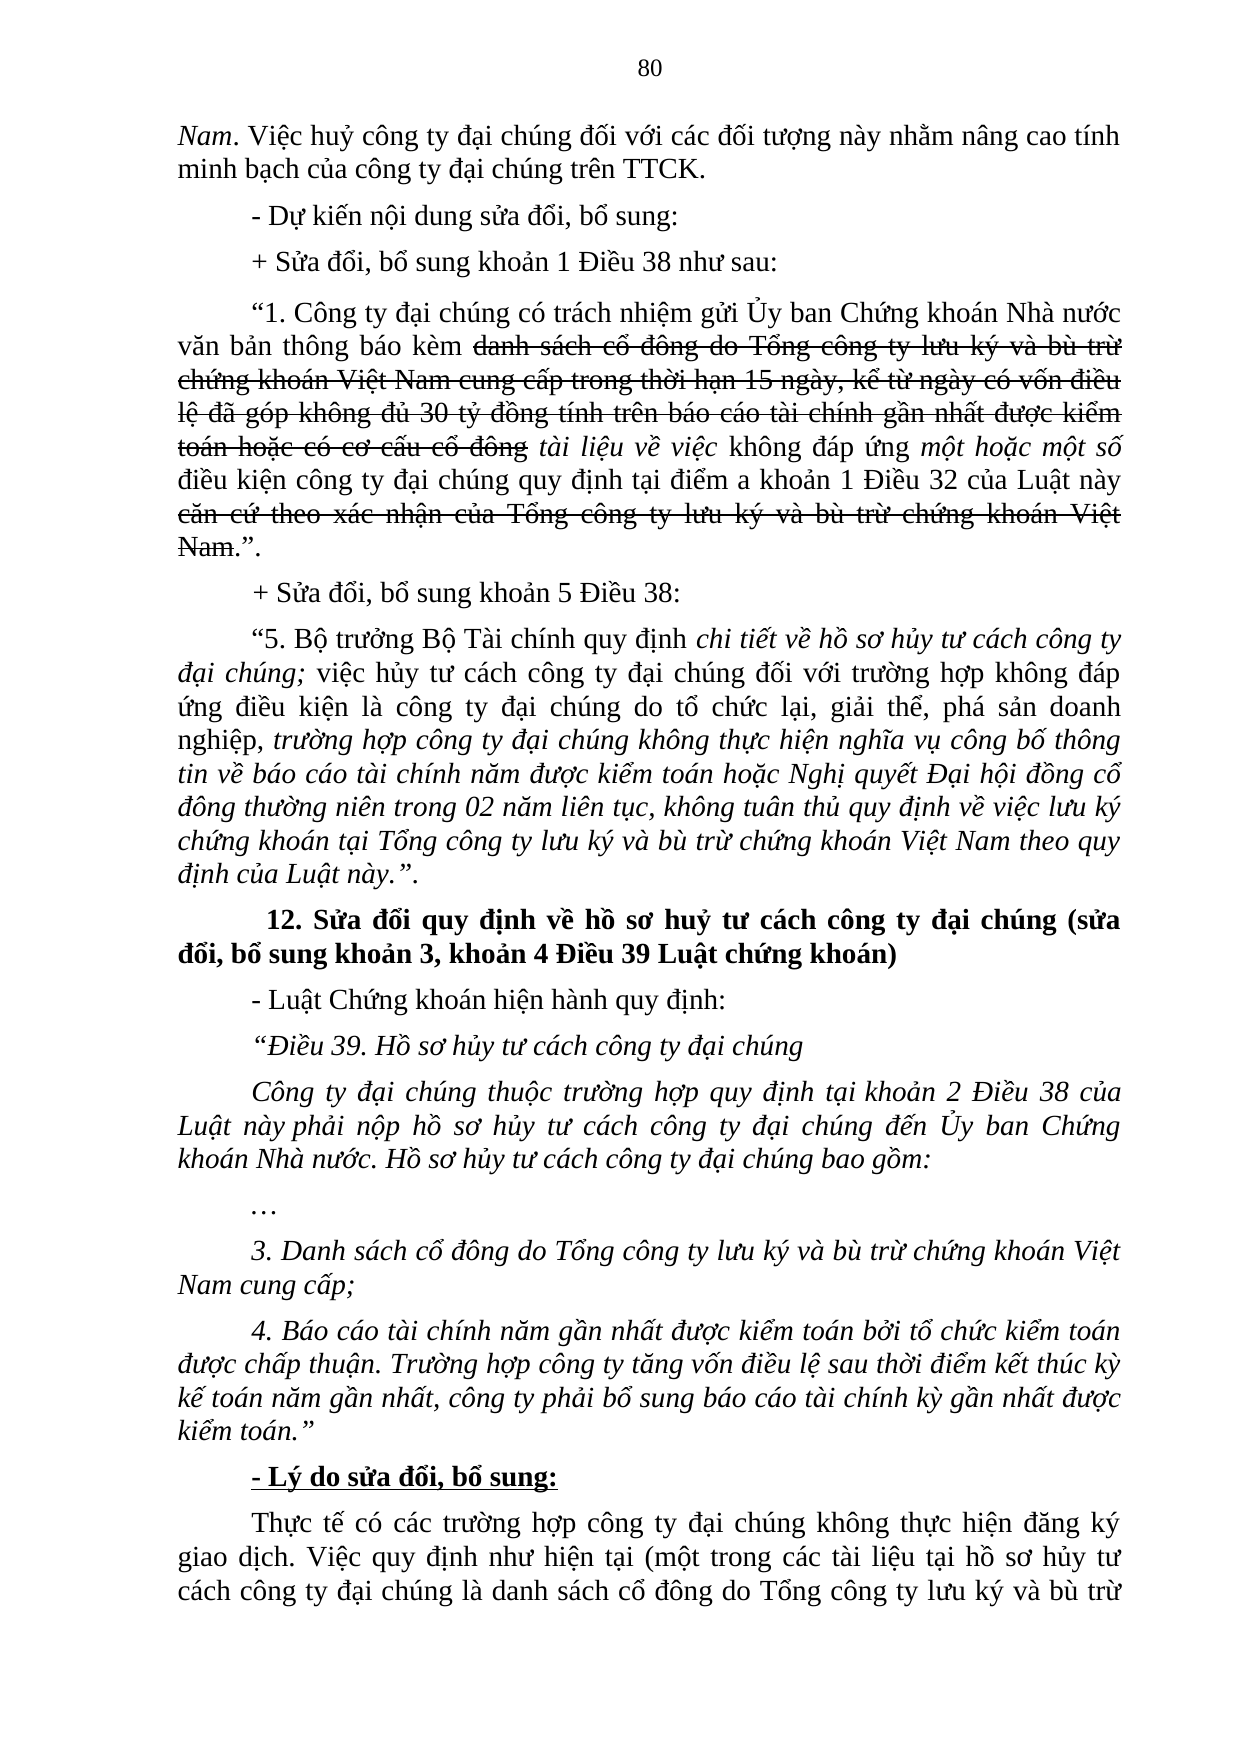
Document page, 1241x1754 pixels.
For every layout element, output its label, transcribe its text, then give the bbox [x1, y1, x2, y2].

text - Luật Chứng khoán hiện hành quy định: [177, 982, 1122, 1016]
list “1. Công ty đại chúng có trách nhiệm gửi Ủy ban Chứng khoán Nhà nước văn bản thông báo kèm danh sách cổ đông do Tổng công ty lưu ký và bù trừ chứng khoán Việt Nam cung cấp trong thời hạn 15 ngày, kể từ ngày có vốn điều lệ đã góp không đủ 30 tỷ đồng tính trên báo cáo tài chính gần nhất được kiểm toán hoặc có cơ cấu cổ đông tài liệu về việc không đáp ứng một hoặc một số điều kiện công ty đại chúng quy định tại điểm a khoản 1 Điều 32 của Luật này căn cứ theo xác nhận của Tổng công ty lưu ký và bù trừ chứng khoán Việt Nam.”. [177, 415, 1122, 563]
text … [177, 1187, 1122, 1221]
text + Sửa đổi, bổ sung khoản 5 Điều 38: [177, 576, 1122, 609]
text 4. Báo cáo tài chính năm gần nhất được kiểm toán bởi tổ chức kiểm toán được chấp thuận. Trường hợp công ty tăng vốn điều lệ sau thời điểm kết thúc kỳ kế toán năm gần nhất, công ty phải bổ sung báo cáo tài chính kỳ gần nhất được kiểm toán.” [177, 1313, 1122, 1447]
text “Điều 39. Hồ sơ hủy tư cách công ty đại chúng [177, 1028, 1122, 1062]
list “1. Công ty đại chúng có trách nhiệm gửi Ủy ban Chứng khoán Nhà nước văn bản thông báo kèm danh sách cổ đông do Tổng công ty lưu ký và bù trừ chứng khoán Việt Nam cung cấp trong thời hạn 15 ngày, kể từ ngày có vốn điều lệ đã góp không đủ 30 tỷ đồng tính trên báo cáo tài chính gần nhất được kiểm toán hoặc có cơ cấu cổ đông tài liệu về việc không đáp ứng một hoặc một số điều kiện công ty đại chúng quy định tại điểm a khoản 1 Điều 32 của Luật này căn cứ theo xác nhận của Tổng công ty lưu ký và bù trừ chứng khoán Việt Nam.”. [177, 295, 1122, 414]
text 3. Danh sách cổ đông do Tổng công ty lưu ký và bù trừ chứng khoán Việt Nam cung cấp; [177, 1233, 1122, 1300]
text Công ty đại chúng thuộc trường hợp quy định tại khoản 2 Điều 38 của Luật này phải nộp hồ sơ hủy tư cách công ty đại chúng đến Ủy ban Chứng khoán Nhà nước. Hồ sơ hủy tư cách công ty đại chúng bao gồm: [177, 1074, 1122, 1175]
text “5. Bộ trưởng Bộ Tài chính quy định chi tiết về hồ sơ hủy tư cách công ty đại chúng; việc hủy tư cách công ty đại chúng đối với trường hợp không đáp ứng điều kiện là công ty đại chúng do tổ chức lại, giải thể, phá sản doanh nghiệp, trường hợp công ty đại chúng không thực hiện nghĩa vụ công bố thông tin về báo cáo tài chính năm được kiểm toán hoặc Nghị quyết Đại hội đồng cổ đông thường niên trong 02 năm liên tục, không tuân thủ quy định về việc lưu ký chứng khoán tại Tổng công ty lưu ký và bù trừ chứng khoán Việt Nam theo quy định của Luật này.”. [177, 622, 1122, 890]
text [177, 118, 1122, 185]
text 12. Sửa đổi quy định về hồ sơ huỷ tư cách công ty đại chúng (sửa đổi, bổ sung khoản 3, khoản 4 Điều 39 Luật chứng khoán) [177, 902, 1122, 969]
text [177, 1506, 1122, 1606]
list + Sửa đổi, bổ sung khoản 1 Điều 38 như sau: [177, 244, 1122, 277]
text - Lý do sửa đổi, bổ sung: [177, 1459, 1122, 1493]
text - Dự kiến nội dung sửa đổi, bổ sung: [177, 198, 1122, 231]
